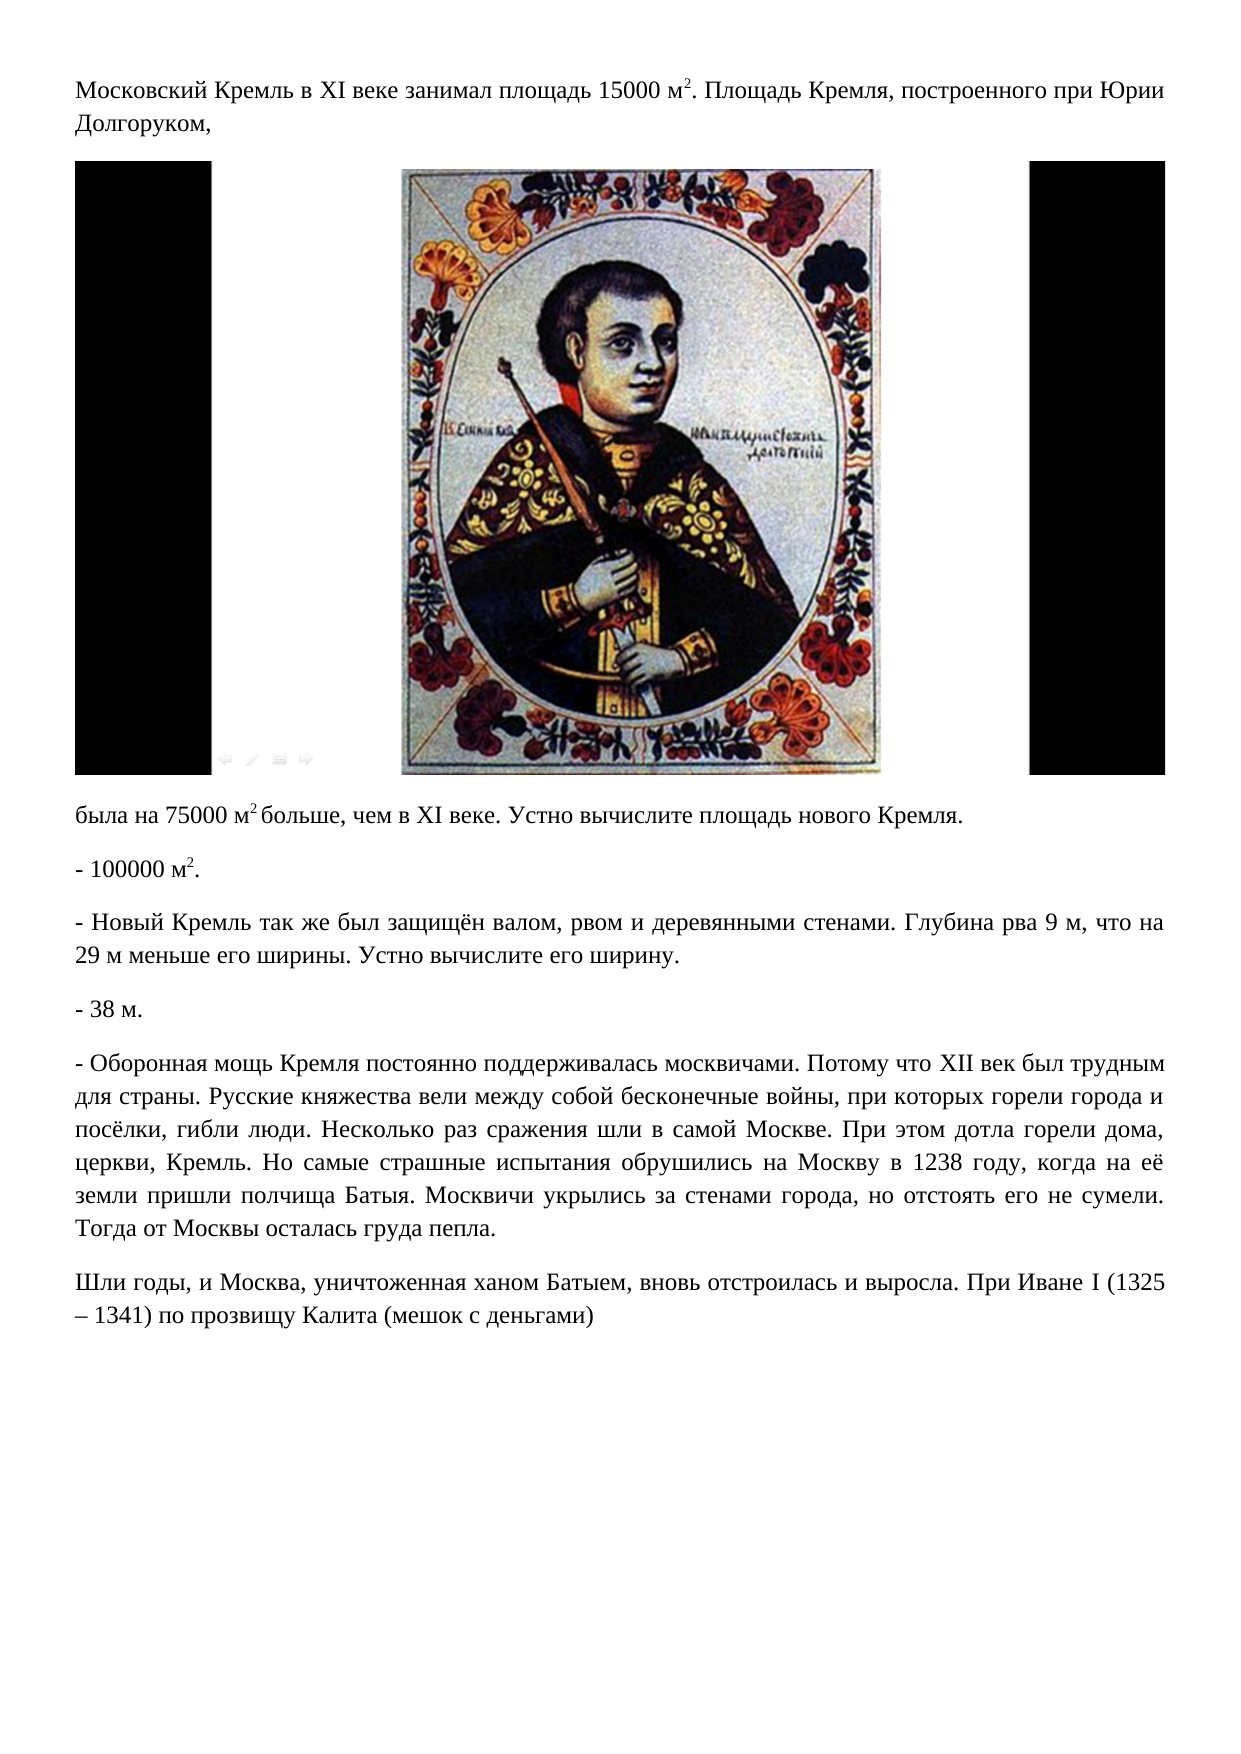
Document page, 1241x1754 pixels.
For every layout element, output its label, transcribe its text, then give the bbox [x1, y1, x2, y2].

text была на 75000 м2 больше, чем в XI веке. Устно вычислите площадь нового Кремля. [75, 800, 1165, 828]
text - 38 м. [75, 994, 1165, 1023]
text Шли годы, и Москва, уничтоженная ханом Батыем, вновь отстроилась и выросла. При Иване I (1325 – 1341) по прозвищу Калита (мешок с деньгами) [75, 1267, 1165, 1329]
text - Новый Кремль так же был защищён валом, рвом и деревянными стенами. Глубина рва 9 м, что на 29 м меньше его ширины. Устно вычислите его ширину. [75, 907, 1165, 969]
text - 100000 м2. [75, 854, 1165, 882]
text Московский Кремль в XI веке занимал площадь 15000 м2. Площадь Кремля, построенного при Юрии Долгоруком, [75, 75, 1165, 137]
text - Оборонная мощь Кремля постоянно поддерживалась москвичами. Потому что XII век был трудным для страны. Русские княжества вели между собой бесконечные войны, при которых горели города и посёлки, гибли люди. Несколько раз сражения шли в самой Москве. При этом дотла горели дома, церкви, Кремль. Но самые страшные испытания обрушились на Москву в 1238 году, когда на её земли пришли полчища Батыя. Москвичи укрылись за стенами города, но отстоять его не сумели. Тогда от Москвы осталась груда пепла. [75, 1048, 1165, 1242]
picture [75, 161, 1166, 775]
